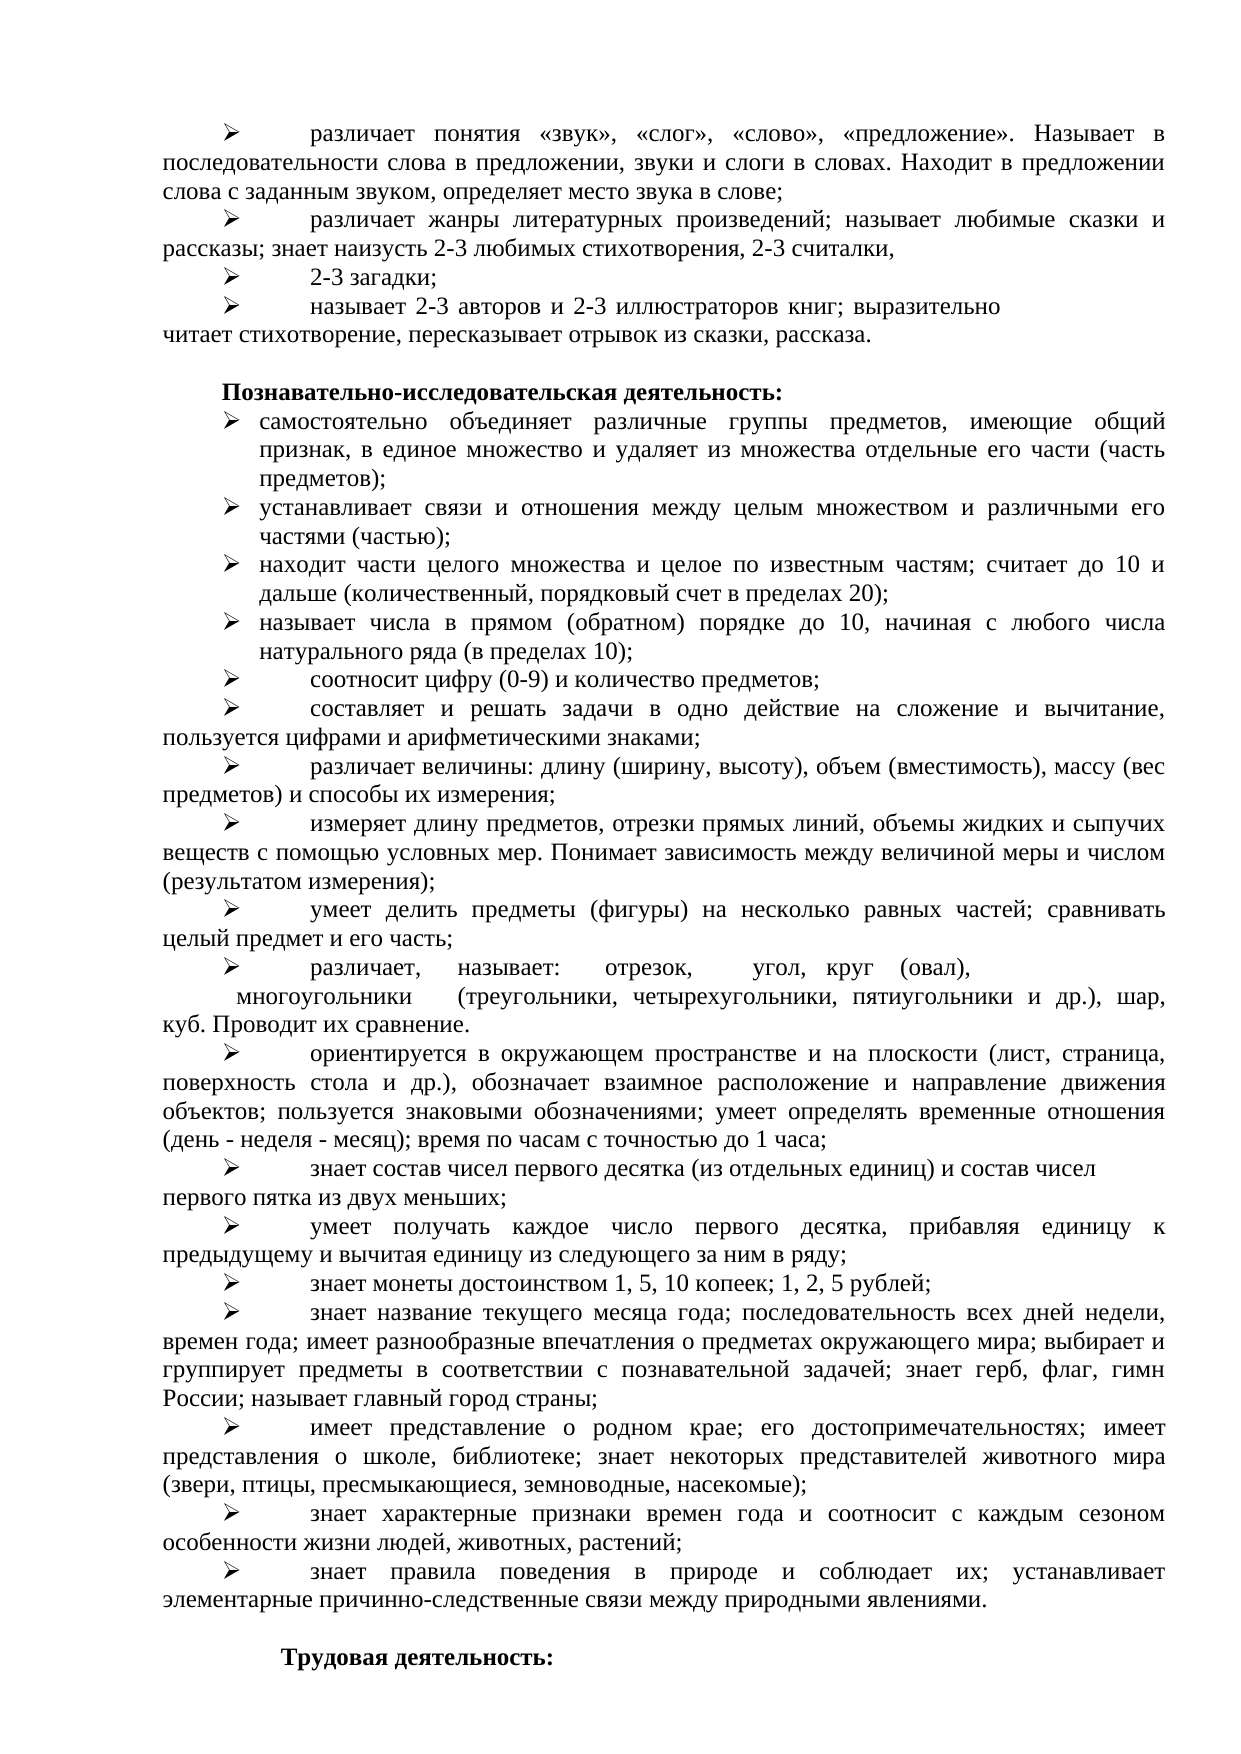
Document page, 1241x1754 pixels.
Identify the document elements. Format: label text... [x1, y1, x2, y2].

list Познавательно-исследовательская деятельность: [222, 377, 1166, 406]
list умеет делить предметы (фигуры) на несколько равных частей; сравнивать целый предмет и его часть; [162, 894, 1166, 952]
list знает название текущего месяца года; последовательность всех дней недели, времен года; имеет разнообразные впечатления о предметах окружающего мира; выбирает и группирует предметы в соответствии с познавательной задачей; знает герб, флаг, гимн России; называет главный город страны; [162, 1297, 1166, 1412]
list Трудовая деятельность: [222, 1642, 1166, 1671]
list знает монеты достоинством 1, 5, 10 копеек; 1, 2, 5 рублей; [162, 1268, 1166, 1297]
list различает понятия «звук», «слог», «слово», «предложение». Называет в последовательности слова в предложении, звуки и слоги в словах. Находит в предложении слова с заданным звуком, определяет место звука в слове; [162, 118, 1166, 204]
list умеет получать каждое число первого десятка, прибавляя единицу к предыдущему и вычитая единицу из следующего за ним в ряду; [162, 1211, 1166, 1268]
list ориентируется в окружающем пространстве и на плоскости (лист, страница, поверхность стола и др.), обозначает взаимное расположение и направление движения объектов; пользуется знаковыми обозначениями; умеет определять временные отношения (день - неделя - месяц); время по часам с точностью до 1 часа; [162, 1038, 1166, 1153]
list составляет и решать задачи в одно действие на сложение и вычитание, пользуется цифрами и арифметическими знаками; [162, 693, 1166, 751]
list имеет представление о родном крае; его достопримечательностях; имеет представления о школе, библиотеке; знает некоторых представителей животного мира (звери, птицы, пресмыкающиеся, земноводные, насекомые); [162, 1412, 1166, 1498]
list устанавливает связи и отношения между целым множеством и различными его частями (частью); [222, 492, 1166, 549]
list 2-3 загадки; [162, 262, 1166, 291]
list знает характерные признаки времен года и соотносит с каждым сезоном особенности жизни людей, животных, растений; [162, 1498, 1166, 1556]
list самостоятельно объединяет различные группы предметов, имеющие общий признак, в единое множество и удаляет из множества отдельные его части (часть предметов); [222, 406, 1166, 492]
list называет 2-3 авторов и 2-3 иллюстраторов книг; выразительно читает стихотворение, пересказывает отрывок из сказки, рассказа. [162, 291, 1001, 348]
list знает состав чисел первого десятка (из отдельных единиц) и состав чисел первого пятка из двух меньших; [162, 1153, 1166, 1211]
list находит части целого множества и целое по известным частям; считает до 10 и дальше (количественный, порядковый счет в пределах 20); [222, 549, 1166, 607]
list различает, называет: отрезок, угол, круг (овал), многоугольники (треугольники, четырехугольники, пятиугольники и др.), шар, куб. Проводит их сравнение. [162, 952, 1166, 1038]
list соотносит цифру (0-9) и количество предметов; [162, 664, 1166, 693]
list называет числа в прямом (обратном) порядке до 10, начиная с любого числа натурального ряда (в пределах 10); [222, 607, 1166, 664]
list измеряет длину предметов, отрезки прямых линий, объемы жидких и сыпучих веществ с помощью условных мер. Понимает зависимость между величиной меры и числом (результатом измерения); [162, 808, 1166, 894]
list различает жанры литературных произведений; называет любимые сказки и рассказы; знает наизусть 2-3 любимых стихотворения, 2-3 считалки, [162, 204, 1166, 262]
list знает правила поведения в природе и соблюдает их; устанавливает элементарные причинно-следственные связи между природными явлениями. [162, 1556, 1166, 1613]
list различает величины: длину (ширину, высоту), объем (вместимость), массу (вес предметов) и способы их измерения; [162, 751, 1166, 808]
